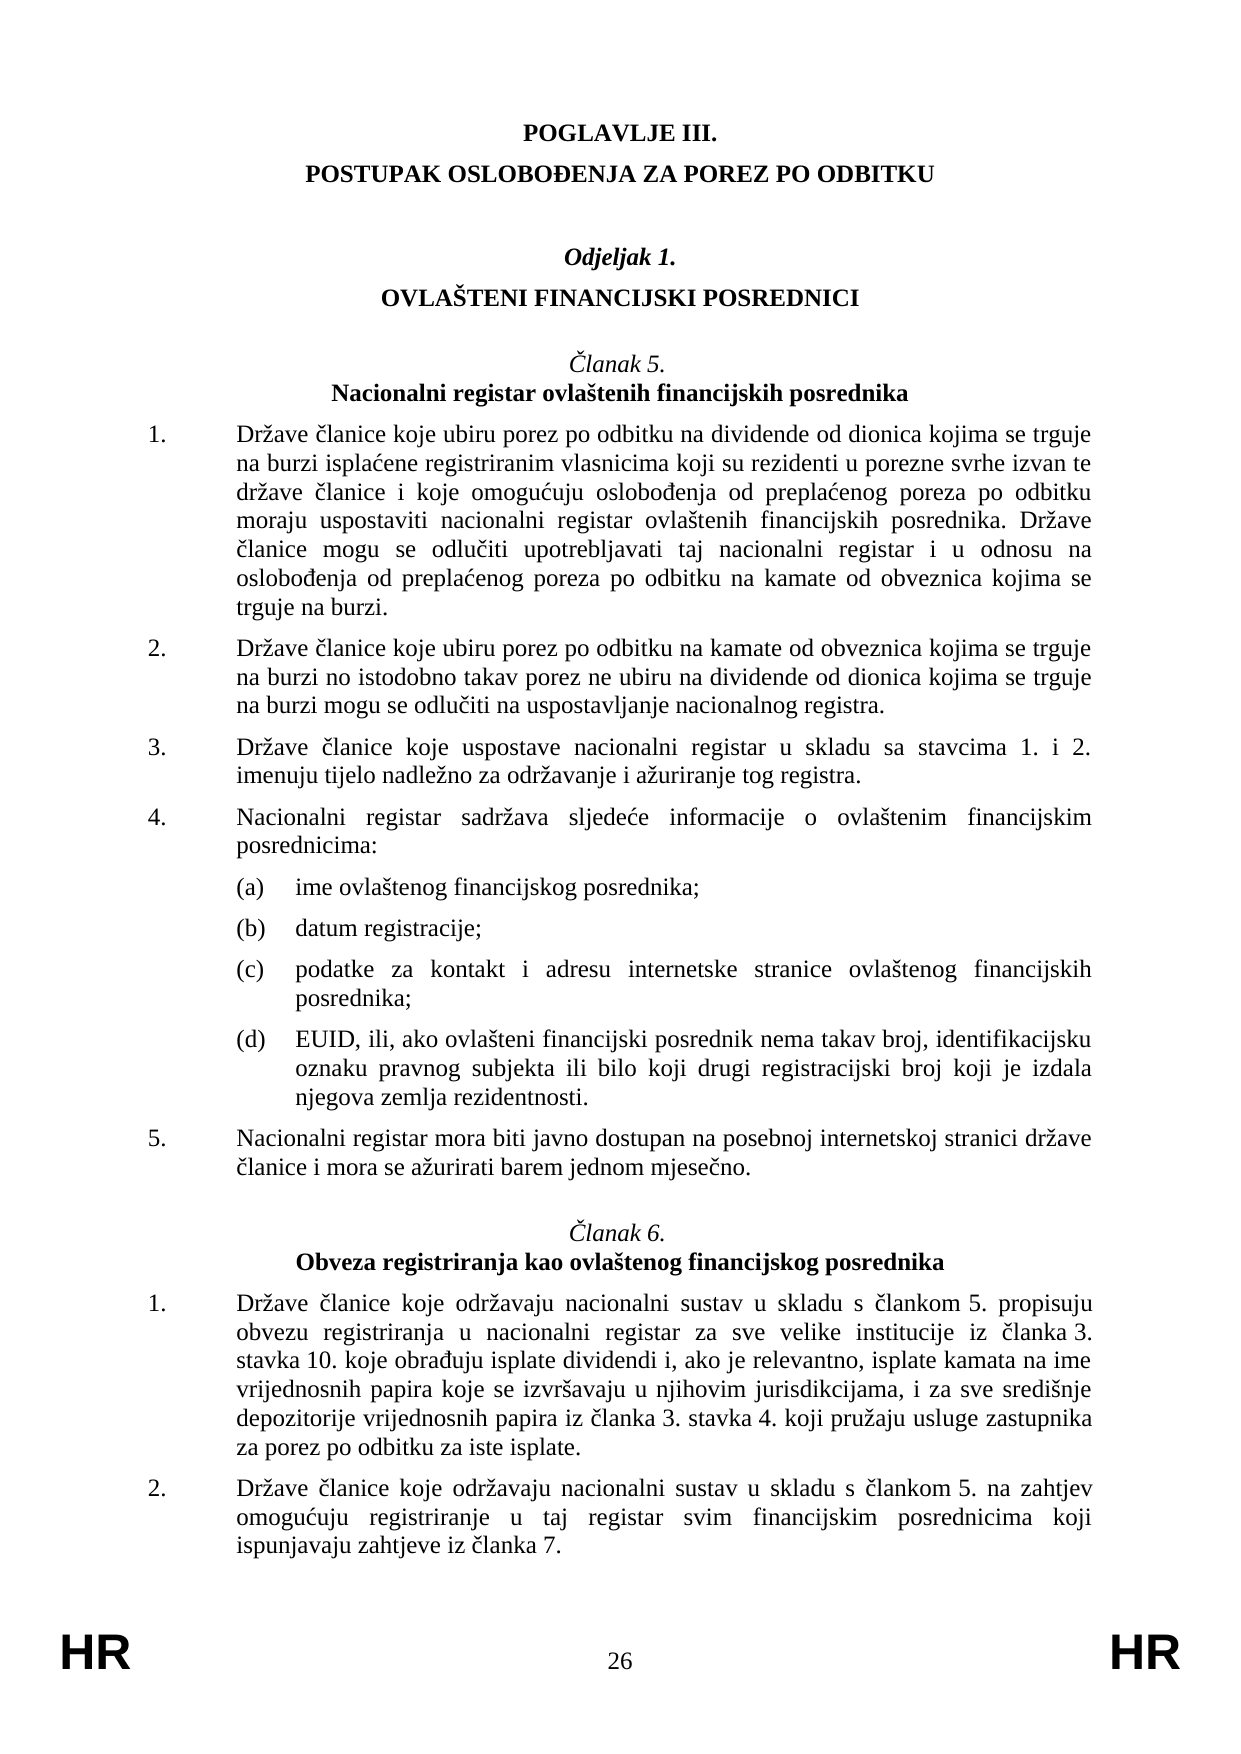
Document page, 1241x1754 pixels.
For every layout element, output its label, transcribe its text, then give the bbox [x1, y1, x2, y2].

text Odjeljak 1. [148, 242, 1093, 271]
text POGLAVLJE III. [148, 118, 1093, 147]
text (b) datum registracije; [236, 913, 1093, 942]
text OVLAŠTENI FINANCIJSKI POSREDNICI [148, 283, 1093, 312]
text 2. Države članice koje ubiru porez po odbitku na kamate od obveznica kojima se trguje na burzi no istodobno takav porez ne ubiru na dividende od dionica kojima se trguje na burzi mogu se odlučiti na uspostavljanje nacionalnog registra. [148, 633, 1093, 719]
text POSTUPAK OSLOBOĐENJA ZA POREZ PO ODBITKU [148, 159, 1093, 188]
text (c) podatke za kontakt i adresu internetske stranice ovlaštenog financijskih posrednika; [236, 954, 1093, 1012]
text 3. Države članice koje uspostave nacionalni registar u skladu sa stavcima 1. i 2. imenuju tijelo nadležno za održavanje i ažuriranje tog registra. [148, 732, 1093, 789]
text (a) ime ovlaštenog financijskog posrednika; [236, 872, 1093, 901]
text Članak 6. Obveza registriranja kao ovlaštenog financijskog posrednika [148, 1218, 1093, 1276]
text 1. Države članice koje održavaju nacionalni sustav u skladu s člankom 5. propisuju obvezu registriranja u nacionalni registar za sve velike institucije iz članka 3. stavka 10. koje obrađuju isplate dividendi i, ako je relevantno, isplate kamata na ime vrijednosnih papira koje se izvršavaju u njihovim jurisdikcijama, i za sve središnje depozitorije vrijednosnih papira iz članka 3. stavka 4. koji pružaju usluge zastupnika za porez po odbitku za iste isplate. [148, 1288, 1093, 1461]
text 1. Države članice koje ubiru porez po odbitku na dividende od dionica kojima se trguje na burzi isplaćene registriranim vlasnicima koji su rezidenti u porezne svrhe izvan te države članice i koje omogućuju oslobođenja od preplaćenog poreza po odbitku moraju uspostaviti nacionalni registar ovlaštenih financijskih posrednika. Države članice mogu se odlučiti upotrebljavati taj nacionalni registar i u odnosu na oslobođenja od preplaćenog poreza po odbitku na kamate od obveznica kojima se trguje na burzi. [148, 419, 1093, 621]
text 5. Nacionalni registar mora biti javno dostupan na posebnoj internetskoj stranici države članice i mora se ažurirati barem jednom mjesečno. [148, 1123, 1093, 1181]
text Članak 5. Nacionalni registar ovlaštenih financijskih posrednika [148, 349, 1093, 407]
text 4. Nacionalni registar sadržava sljedeće informacije o ovlaštenim financijskim posrednicima: [148, 802, 1093, 859]
text 2. Države članice koje održavaju nacionalni sustav u skladu s člankom 5. na zahtjev omogućuju registriranje u taj registar svim financijskim posrednicima koji ispunjavaju zahtjeve iz članka 7. [148, 1473, 1093, 1559]
text (d) EUID, ili, ako ovlašteni financijski posrednik nema takav broj, identifikacijsku oznaku pravnog subjekta ili bilo koji drugi registracijski broj koji je izdala njegova zemlja rezidentnosti. [236, 1024, 1093, 1111]
